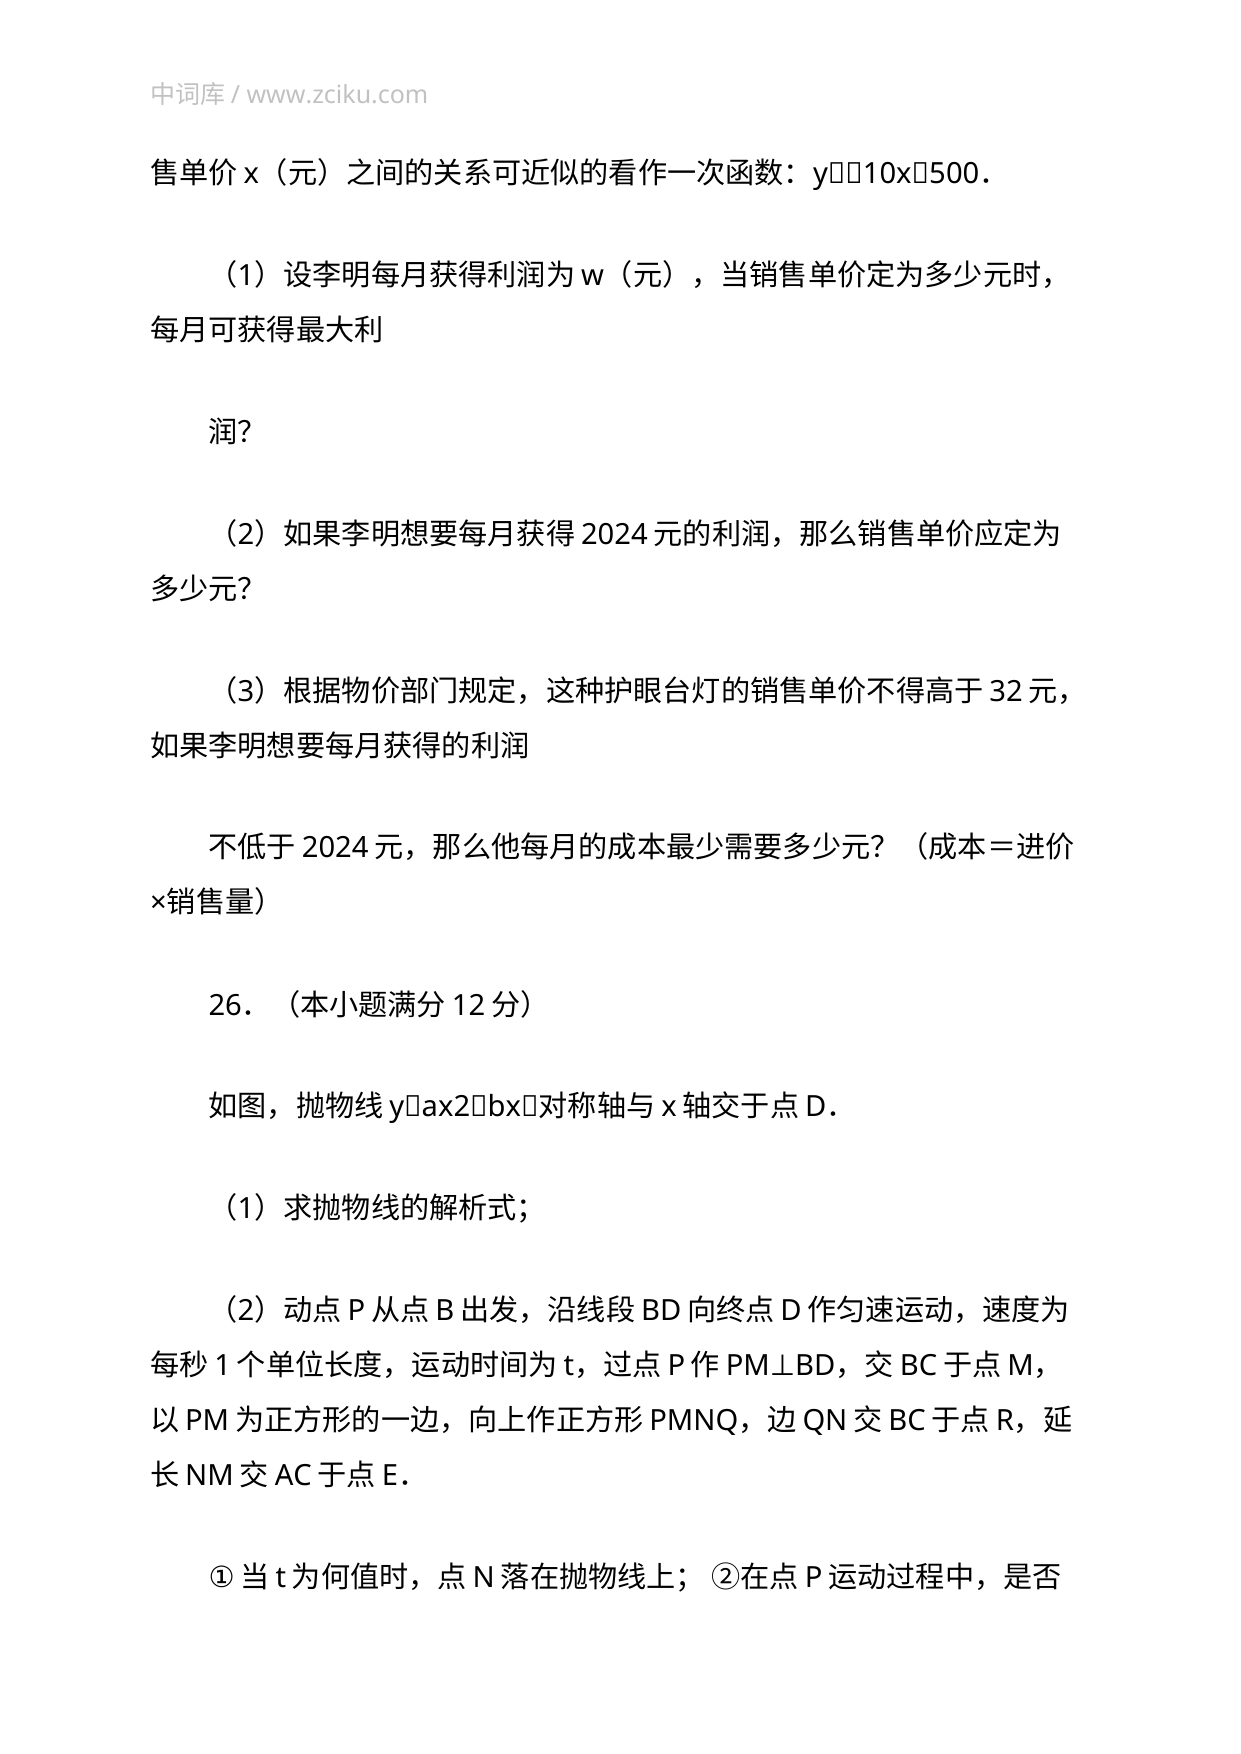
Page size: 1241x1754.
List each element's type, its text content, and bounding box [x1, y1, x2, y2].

text 不低于2024元，那么他每月的成本最少需要多少元？（成本＝进价×销售量） [150, 824, 1090, 921]
text （2）动点P从点B出发，沿线段BD向终点D作匀速运动，速度为每秒1个单位长度，运动时间为t，过点P作PM⊥BD，交BC于点M，以PM为正方形的一边，向上作正方形PMNQ，边QN交BC于点R，延长NM交AC于点E． [150, 1287, 1090, 1494]
text 润？ [150, 409, 1090, 451]
text （1）求抛物线的解析式； [150, 1185, 1090, 1227]
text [150, 150, 1090, 192]
text （3）根据物价部门规定，这种护眼台灯的销售单价不得高于32元，如果李明想要每月获得的利润 [150, 667, 1090, 764]
text （2）如果李明想要每月获得2024元的利润，那么销售单价应定为多少元？ [150, 511, 1090, 608]
text 如图，抛物线yax2bx对称轴与x轴交于点D． [150, 1083, 1090, 1125]
text （1）设李明每月获得利润为w（元），当销售单价定为多少元时，每月可获得最大利 [150, 252, 1090, 349]
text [150, 1554, 1090, 1596]
text 26．（本小题满分12分） [150, 981, 1090, 1023]
